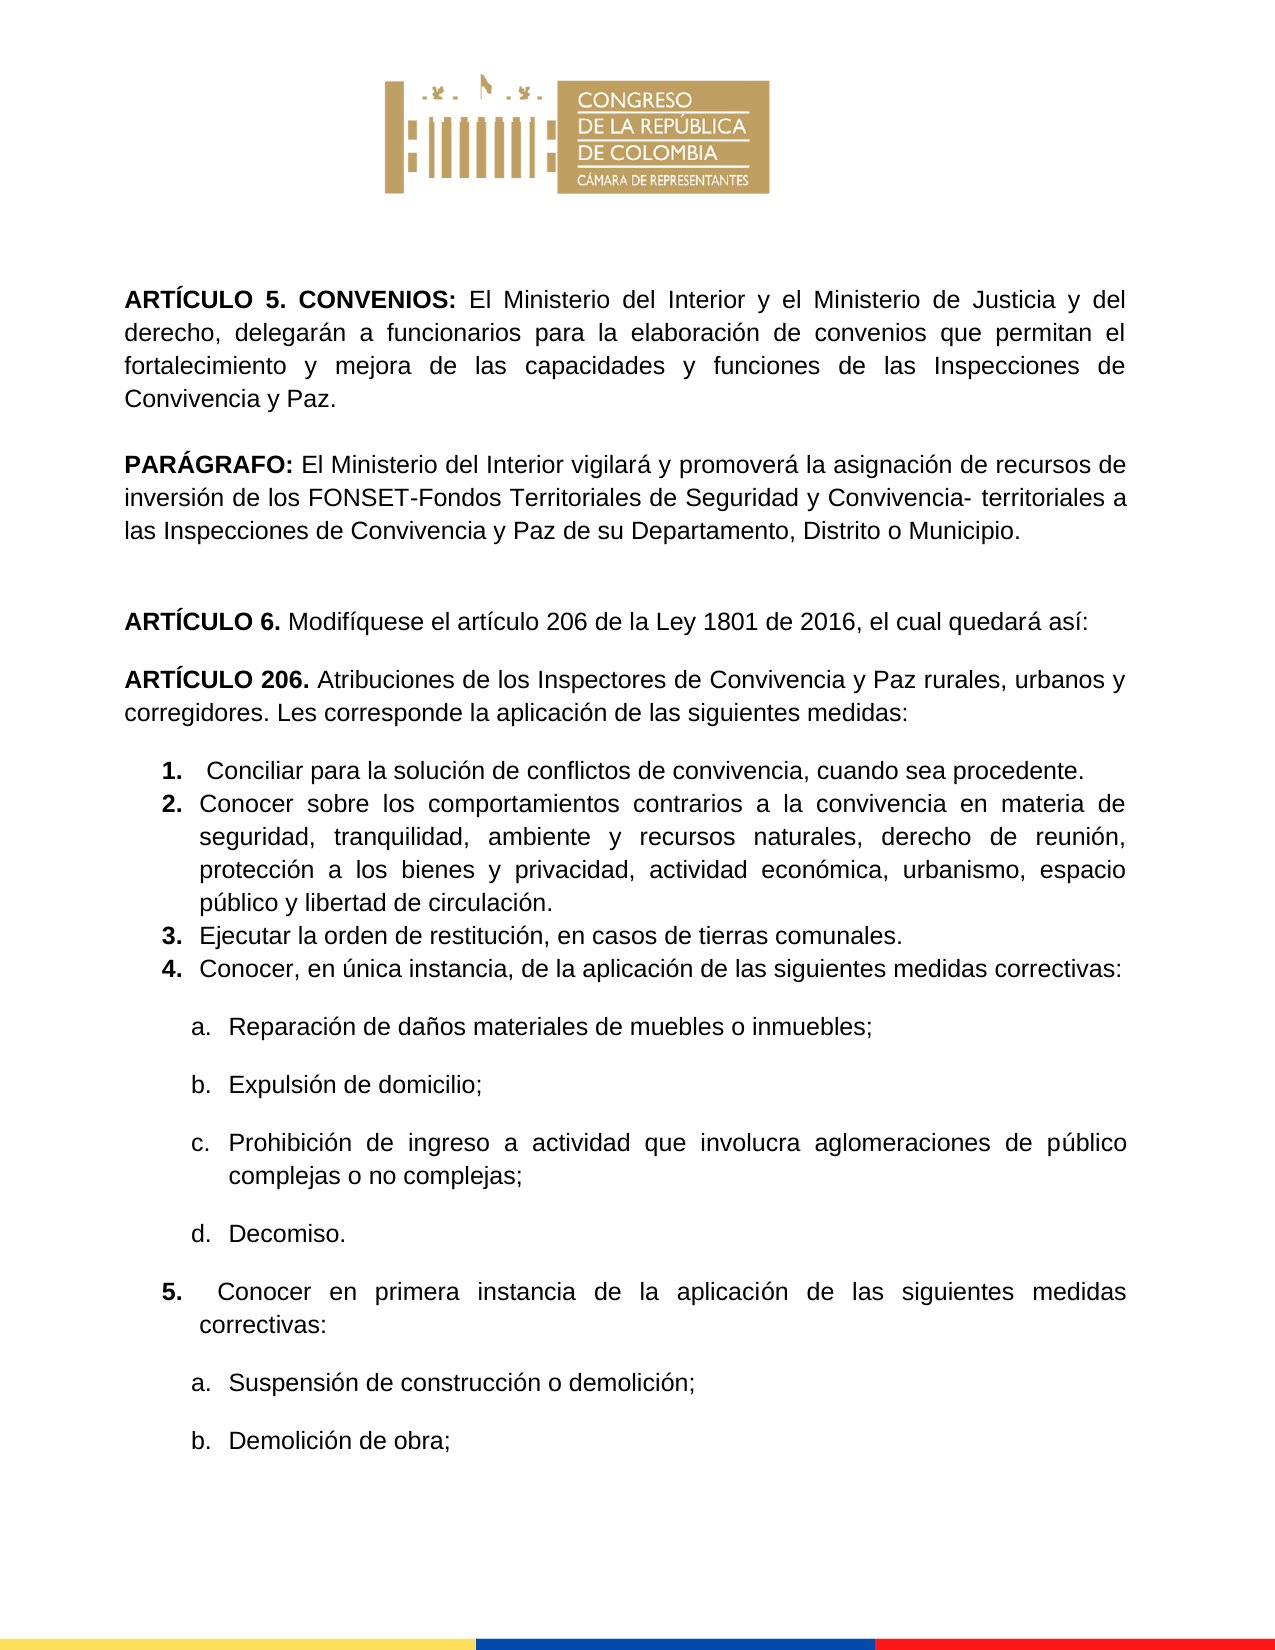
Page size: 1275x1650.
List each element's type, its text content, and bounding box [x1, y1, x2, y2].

list Ejecutar la orden de restitución, en casos de tierras comunales. [162, 921, 1127, 950]
text ARTÍCULO 5. CONVENIOS: El Ministerio del Interior y el Ministerio de Justicia y del derecho, delegarán a funcionarios para la elaboración de convenios que permitan el fortalecimiento y mejora de las capacidades y funciones de las Inspecciones de Convivencia y Paz. [124, 284, 1127, 412]
list Conocer en primera instancia de la aplicación de las siguientes medidas correctivas: [162, 1277, 1127, 1339]
text c. Prohibición de ingreso a actividad que involucra aglomeraciones de público complejas o no complejas; [191, 1128, 1127, 1190]
text b. Demolición de obra; [191, 1426, 1127, 1455]
text ARTÍCULO 206. Atribuciones de los Inspectores de Convivencia y Paz rurales, urbanos y corregidores. Les corresponde la aplicación de las siguientes medidas: [124, 665, 1127, 727]
list Conocer, en única instancia, de la aplicación de las siguientes medidas correctivas: [162, 954, 1127, 983]
text d. Decomiso. [191, 1219, 1127, 1248]
picture [360, 59, 798, 206]
text a. Suspensión de construcción o demolición; [191, 1368, 1127, 1397]
text a. Reparación de daños materiales de muebles o inmuebles; [191, 1012, 1127, 1041]
text PARÁGRAFO: El Ministerio del Interior vigilará y promoverá la asignación de recursos de inversión de los FONSET-Fondos Territoriales de Seguridad y Convivencia- territoriales a las Inspecciones de Convivencia y Paz de su Departamento, Distrito o Municipio. [124, 450, 1127, 544]
picture [0, 1617, 1275, 1650]
list Conocer sobre los comportamientos contrarios a la convivencia en materia de seguridad, tranquilidad, ambiente y recursos naturales, derecho de reunión, protección a los bienes y privacidad, actividad económica, urbanismo, espacio público y libertad de circulación. [162, 789, 1127, 917]
text b. Expulsión de domicilio; [191, 1070, 1127, 1099]
list Conciliar para la solución de conflictos de convivencia, cuando sea procedente. [162, 756, 1127, 784]
text ARTÍCULO 6. Modifíquese el artículo 206 de la Ley 1801 de 2016, el cual quedará así: [124, 607, 1127, 636]
